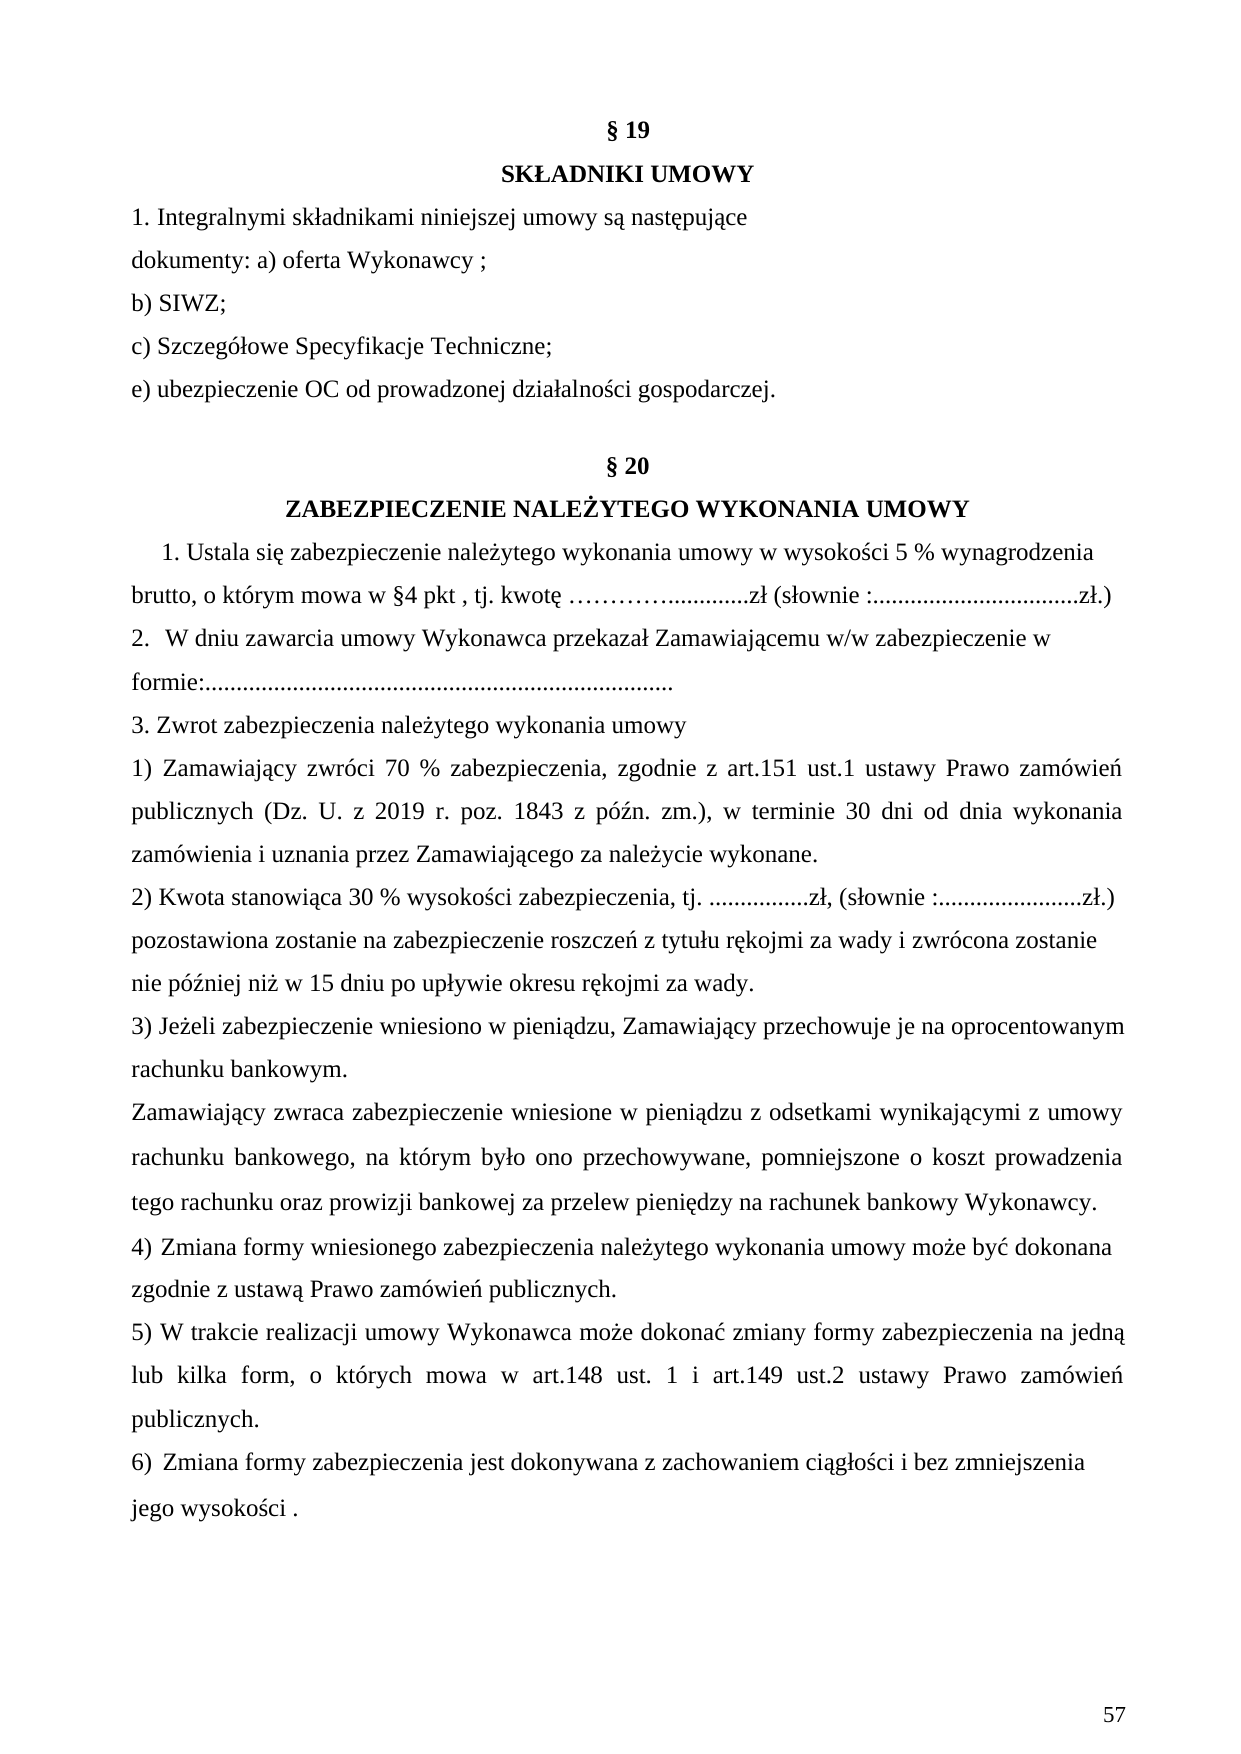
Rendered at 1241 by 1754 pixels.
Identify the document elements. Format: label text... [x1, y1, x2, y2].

list Zwrot zabezpieczenia należytego wykonania umowy [131, 710, 1126, 738]
list W dniu zawarcia umowy Wykonawca przekazał Zamawiającemu w/w zabezpieczenie w formie:........................................................................... [131, 623, 1123, 695]
text c) Szczegółowe Specyfikacje Techniczne; [131, 331, 573, 360]
text § 20 [131, 451, 1124, 480]
text SKŁADNIKI UMOWY [131, 159, 1124, 188]
list W trakcie realizacji umowy Wykonawca może dokonać zmiany formy zabezpieczenia na jedną lub kilka form, o których mowa w art.148 ust. 1 i art.149 ust.2 ustawy Prawo zamówień publicznych. [131, 1317, 1126, 1432]
text 2) Kwota stanowiąca 30 % wysokości zabezpieczenia, tj. ................zł, (słownie :.......................zł.) [131, 882, 1126, 911]
list Integralnymi składnikami niniejszej umowy są następujące dokumenty: a) oferta Wykonawcy ; [131, 202, 871, 274]
text b) SIWZ; [131, 288, 1126, 317]
text ZABEZPIECZENIE NALEŻYTEGO WYKONANIA UMOWY [131, 494, 1124, 523]
text Zamawiający zwraca zabezpieczenie wniesione w pieniądzu z odsetkami wynikającymi z umowy rachunku bankowego, na którym było ono przechowywane, pomniejszone o koszt prowadzenia tego rachunku oraz prowizji bankowej za przelew pieniędzy na rachunek bankowy Wykonawcy. [131, 1097, 1123, 1216]
text 1. Ustala się zabezpieczenie należytego wykonania umowy w wysokości 5 % wynagrodzenia [131, 537, 1124, 566]
list Zmiana formy wniesionego zabezpieczenia należytego wykonania umowy może być dokonana zgodnie z ustawą Prawo zamówień publicznych. [131, 1232, 1126, 1303]
text pozostawiona zostanie na zabezpieczenie roszczeń z tytułu rękojmi za wady i zwrócona zostanie nie później niż w 15 dniu po upływie okresu rękojmi za wady. [131, 925, 1123, 997]
text brutto, o którym mowa w §4 pkt , tj. kwotę ………….............zł (słownie :.................................zł.) [131, 580, 1126, 609]
list Jeżeli zabezpieczenie wniesiono w pieniądzu, Zamawiający przechowuje je na oprocentowanym rachunku bankowym. [131, 1011, 1126, 1083]
list Zmiana formy zabezpieczenia jest dokonywana z zachowaniem ciągłości i bez zmniejszenia jego wysokości . [131, 1447, 1126, 1522]
list 19 [606, 116, 1126, 144]
list Zamawiający zwróci 70 % zabezpieczenia, zgodnie z art.151 ust.1 ustawy Prawo zamówień publicznych (Dz. U. z 2019 r. poz. 1843 z późn. zm.), w terminie 30 dni od dnia wykonania zamówienia i uznania przez Zamawiającego za należycie wykonane. [131, 753, 1123, 868]
text e) ubezpieczenie OC od prowadzonej działalności gospodarczej. [131, 374, 1126, 403]
